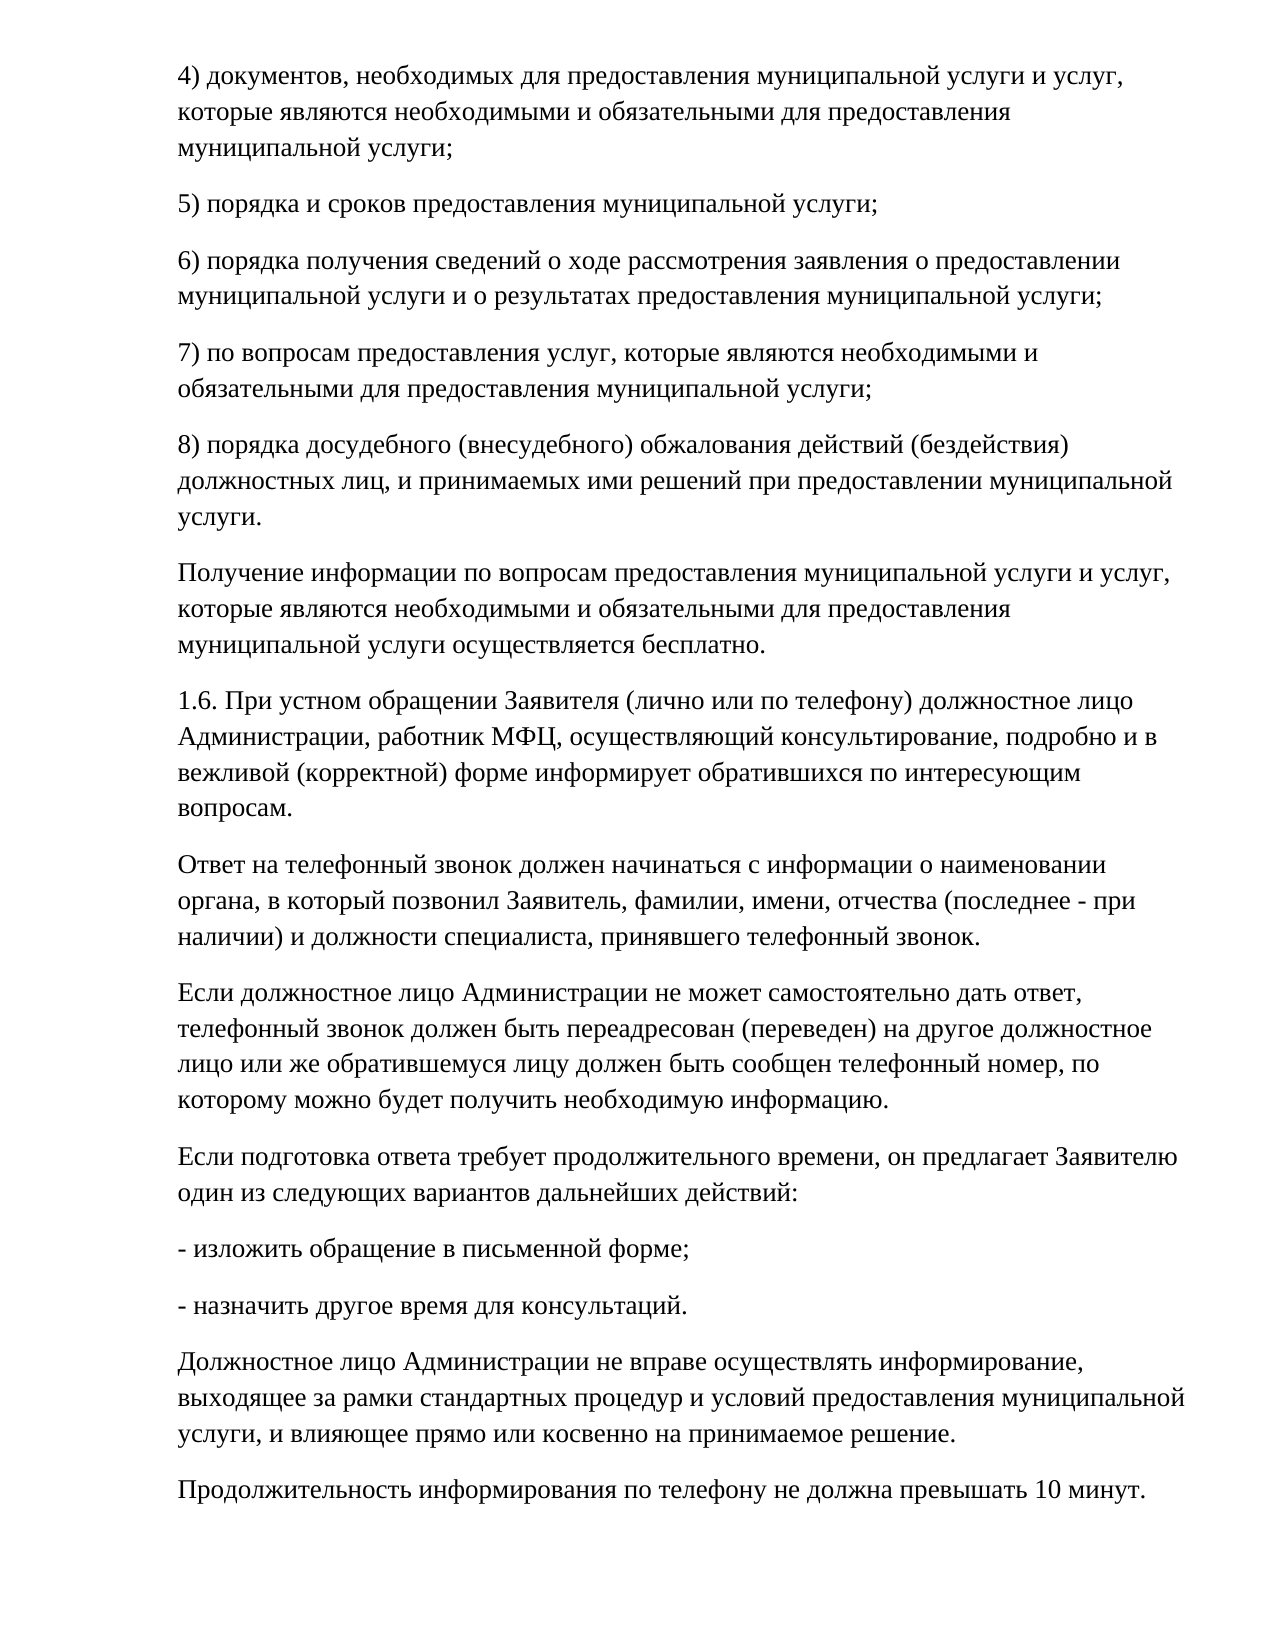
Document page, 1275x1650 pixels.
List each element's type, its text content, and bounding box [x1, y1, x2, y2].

text Продолжительность информирования по телефону не должна превышать 10 минут. [177, 1473, 1186, 1504]
text Если должностное лицо Администрации не может самостоятельно дать ответ, телефонный звонок должен быть переадресован (переведен) на другое должностное лицо или же обратившемуся лицу должен быть сообщен телефонный номер, по которому можно будет получить необходимую информацию. [177, 976, 1186, 1114]
text 8) порядка досудебного (внесудебного) обжалования действий (бездействия) должностных лиц, и принимаемых ими решений при предоставлении муниципальной услуги. [177, 428, 1186, 531]
text 5) порядка и сроков предоставления муниципальной услуги; [177, 187, 1186, 218]
text 6) порядка получения сведений о ходе рассмотрения заявления о предоставлении муниципальной услуги и о результатах предоставления муниципальной услуги; [177, 244, 1186, 311]
text - назначить другое время для консультаций. [177, 1289, 1186, 1320]
text 1.6. При устном обращении Заявителя (лично или по телефону) должностное лицо Администрации, работник МФЦ, осуществляющий консультирование, подробно и в вежливой (корректной) форме информирует обратившихся по интересующим вопросам. [177, 684, 1186, 823]
text 4) документов, необходимых для предоставления муниципальной услуги и услуг, которые являются необходимыми и обязательными для предоставления муниципальной услуги; [177, 59, 1186, 162]
text Ответ на телефонный звонок должен начинаться с информации о наименовании органа, в который позвонил Заявитель, фамилии, имени, отчества (последнее - при наличии) и должности специалиста, принявшего телефонный звонок. [177, 848, 1186, 951]
text 7) по вопросам предоставления услуг, которые являются необходимыми и обязательными для предоставления муниципальной услуги; [177, 336, 1186, 403]
text Если подготовка ответа требует продолжительного времени, он предлагает Заявителю один из следующих вариантов дальнейших действий: [177, 1140, 1186, 1207]
text Должностное лицо Администрации не вправе осуществлять информирование, выходящее за рамки стандартных процедур и условий предоставления муниципальной услуги, и влияющее прямо или косвенно на принимаемое решение. [177, 1345, 1186, 1448]
text - изложить обращение в письменной форме; [177, 1232, 1186, 1263]
text Получение информации по вопросам предоставления муниципальной услуги и услуг, которые являются необходимыми и обязательными для предоставления муниципальной услуги осуществляется бесплатно. [177, 556, 1186, 659]
